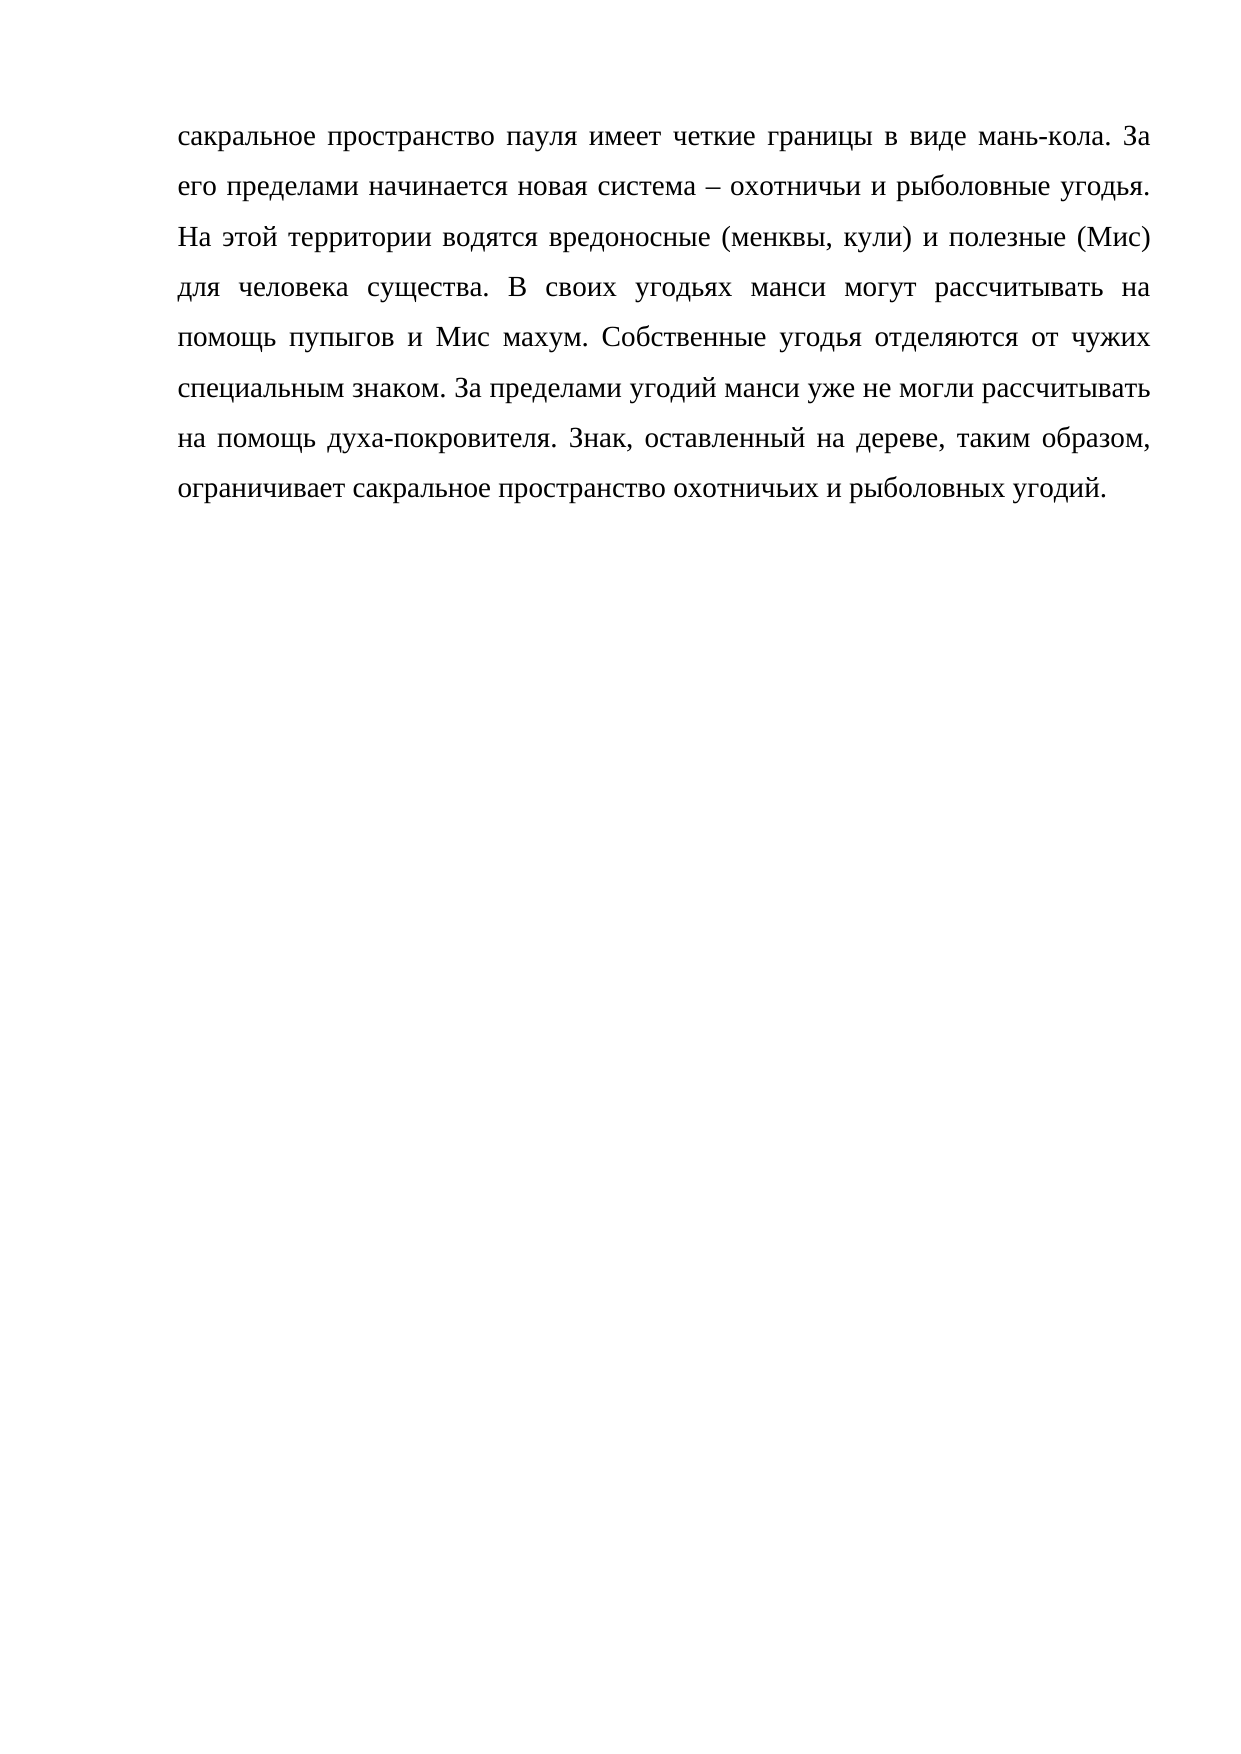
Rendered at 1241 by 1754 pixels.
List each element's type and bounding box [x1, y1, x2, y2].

text [177, 118, 1152, 504]
